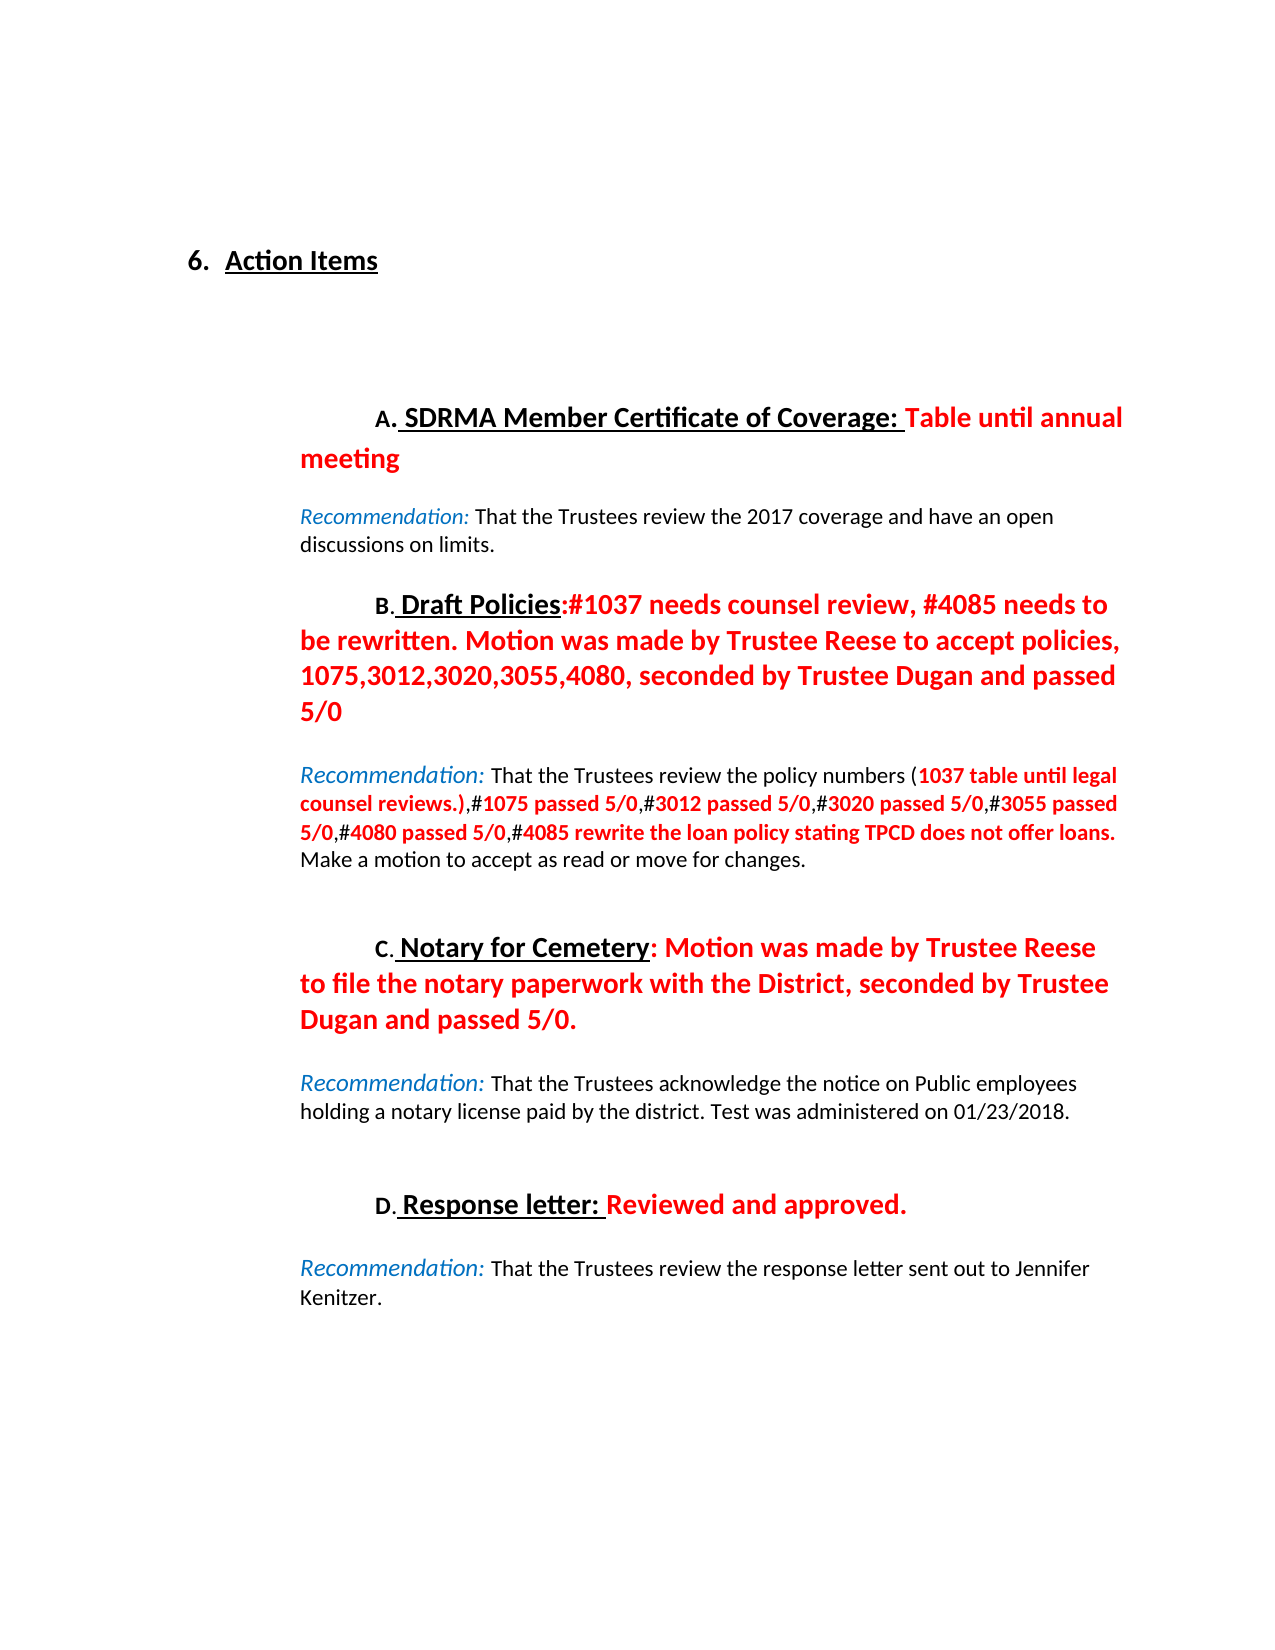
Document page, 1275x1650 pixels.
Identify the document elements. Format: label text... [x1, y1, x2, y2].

list Action Items [187, 242, 1125, 277]
text A. SDRMA Member Certificate of Coverage: Table until annual meeting [300, 399, 1125, 476]
text Recommendation: That the Trustees review the 2017 coverage and have an open discussions on limits. [300, 502, 1125, 558]
text Recommendation: That the Trustees review the policy numbers (1037 table until legal counsel reviews.),#1075 passed 5/0,#3012 passed 5/0,#3020 passed 5/0,#3055 passed 5/0,#4080 passed 5/0,#4085 rewrite the loan policy stating TPCD does not offer loans. Make a motion to accept as read or move for changes. [300, 759, 1125, 874]
text Recommendation: That the Trustees acknowledge the notice on Public employees holding a notary license paid by the district. Test was administered on 01/23/2018. [300, 1067, 1125, 1125]
text B. Draft Policies:#1037 needs counsel review, #4085 needs to be rewritten. Motion was made by Trustee Reese to accept policies, 1075,3012,3020,3055,4080, seconded by Trustee Dugan and passed 5/0 [300, 586, 1125, 728]
text C. Notary for Cemetery: Motion was made by Trustee Reese to file the notary paperwork with the District, seconded by Trustee Dugan and passed 5/0. [300, 929, 1125, 1036]
text Recommendation: That the Trustees review the response letter sent out to Jennifer Kenitzer. [300, 1253, 1125, 1311]
text D. Response letter: Reviewed and approved. [300, 1186, 1125, 1222]
